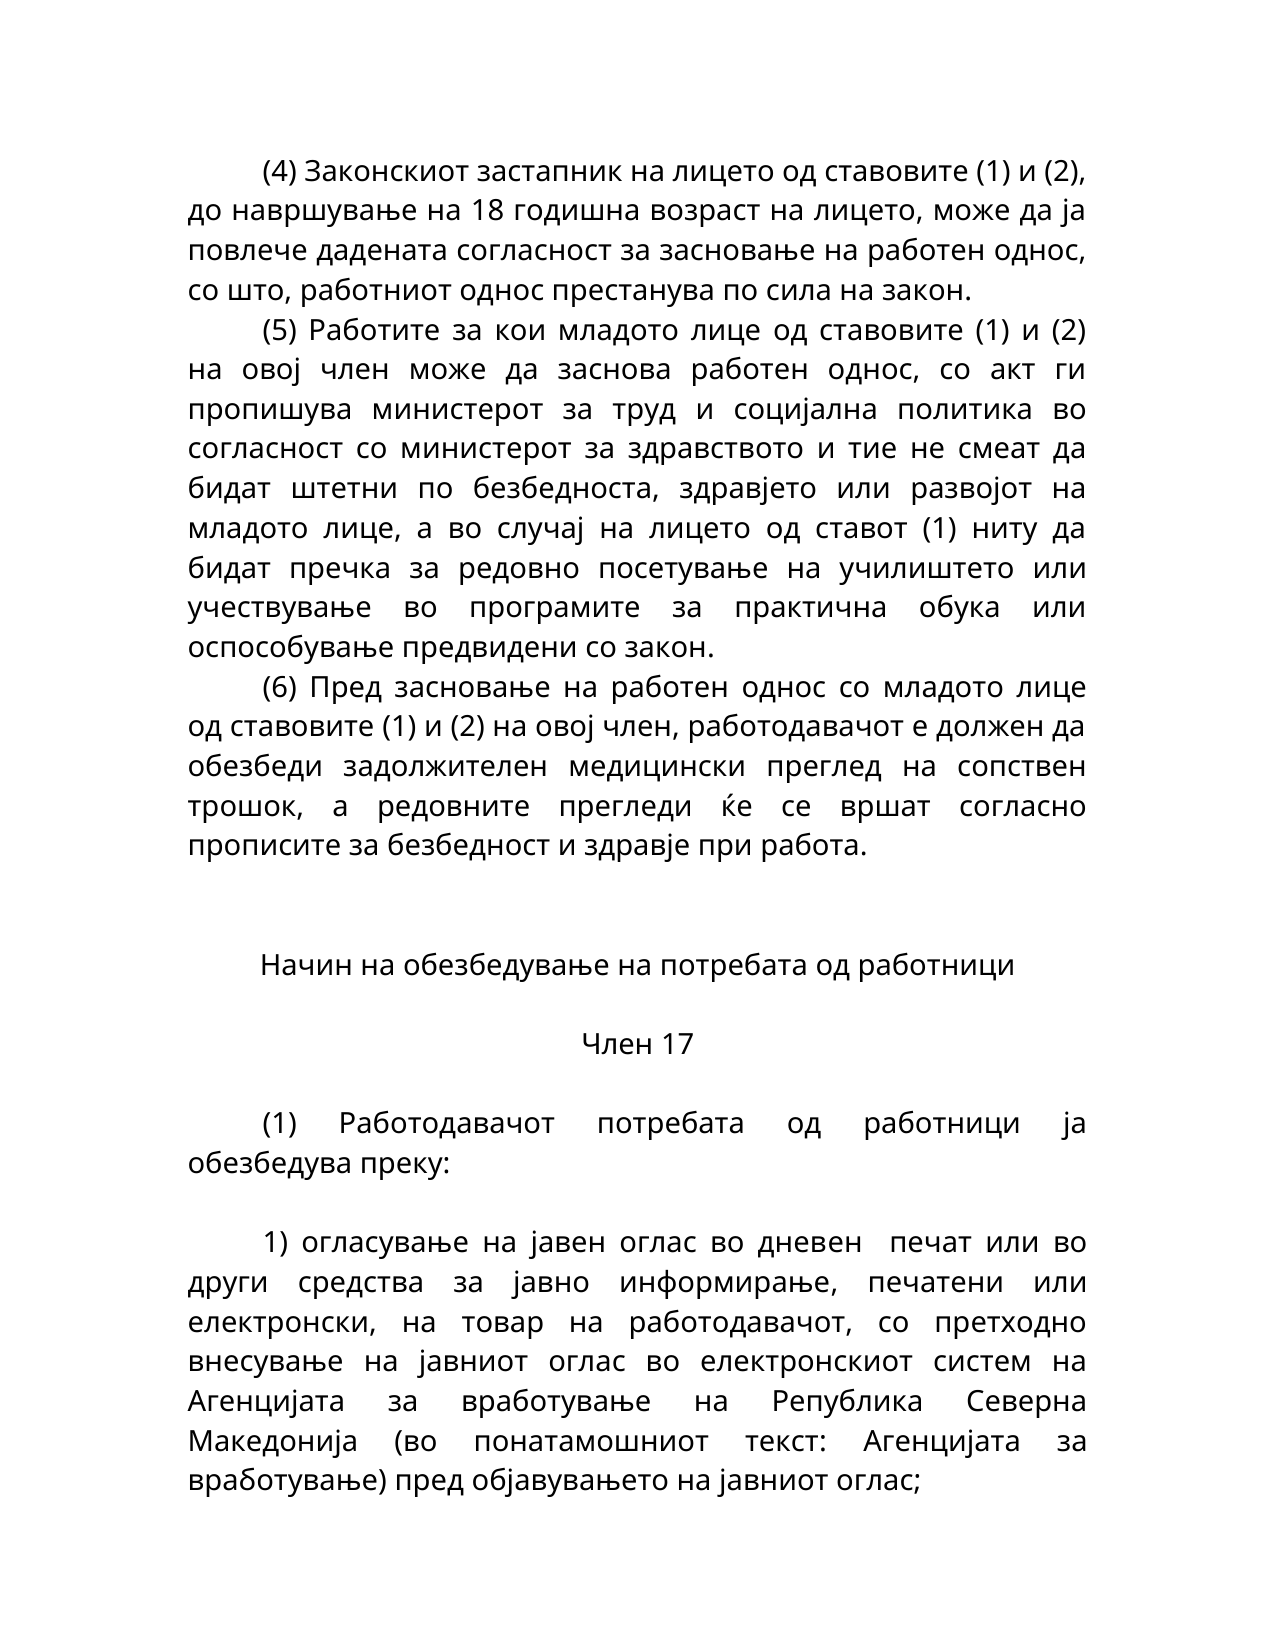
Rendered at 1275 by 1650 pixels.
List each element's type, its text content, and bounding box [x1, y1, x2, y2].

text (4) Законскиот застапник на лицето од ставовите (1) и (2), до навршување на 18 годишна возраст на лицето, може да ја повлече дадената согласност за засновање на работен однос, со што, работниот однос престанува по сила на закон. [187, 150, 1087, 309]
text (5) Работите за кои младото лице од ставовите (1) и (2) на овој член може да заснова работен однос, со акт ги пропишува министерот за труд и социјална политика во согласност со министерот за здравството и тие не смеат да бидат штетни по безбедноста, здравјето или развојот на младото лице, а во случај на лицето од ставот (1) ниту да бидат пречка за редовно посетување на училиштето или учествување во програмите за практична обука или оспособување предвидени со закон. [187, 309, 1087, 666]
text (1) Работодавачот потребата од работници ја обезбедува преку: [187, 1102, 1087, 1182]
text (6) Пред засновање на работен однос со младото лице од ставовите (1) и (2) на овој член, работодавачот е должен да обезбеди задолжителен медицински преглед на сопствен трошок, а редовните прегледи ќе се вршат согласно прописите за безбедност и здравје при работа. [187, 666, 1087, 864]
text Член 17 [187, 1023, 1087, 1063]
text 1) огласување на јавен оглас во дневен печат или во други средства за јавно информирање, печатени или електронски, на товар на работодавачот, со претходно внесување на јавниот оглас во електронскиот систем на Агенцијата за вработување на Република Северна Македонија (во понатамошниот текст: Агенцијата за вработување) пред објавувањето на јавниот оглас; [187, 1182, 1087, 1499]
text Начин на обезбедување на потребата од работници [187, 944, 1087, 983]
